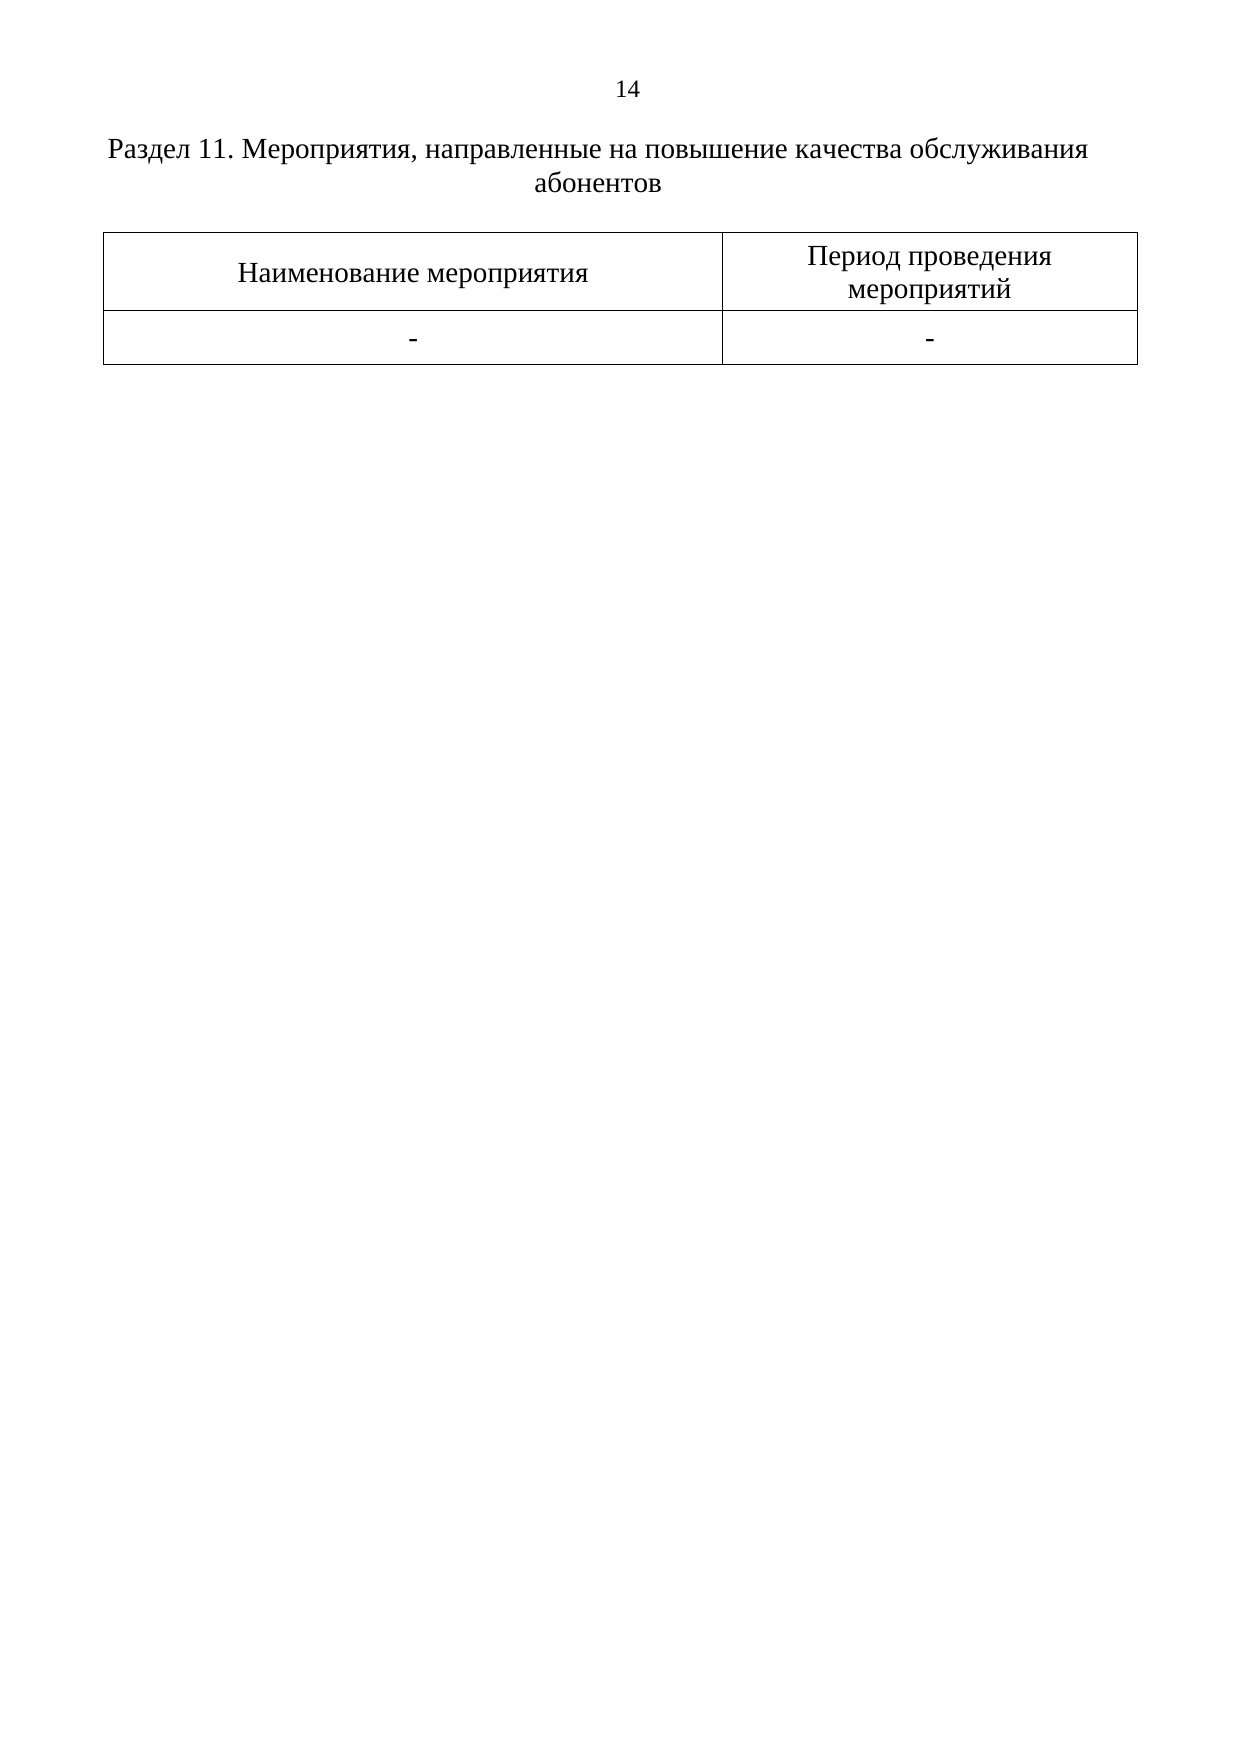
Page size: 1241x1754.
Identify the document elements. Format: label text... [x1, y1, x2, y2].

table_header Наименование мероприятия [104, 233, 722, 310]
table_cell - [104, 311, 722, 364]
table_cell - [723, 311, 1137, 364]
text Раздел 11. Мероприятия, направленные на повышение качества обслуживания абонентов [103, 131, 1092, 198]
table_header Период проведения мероприятий [723, 233, 1137, 310]
